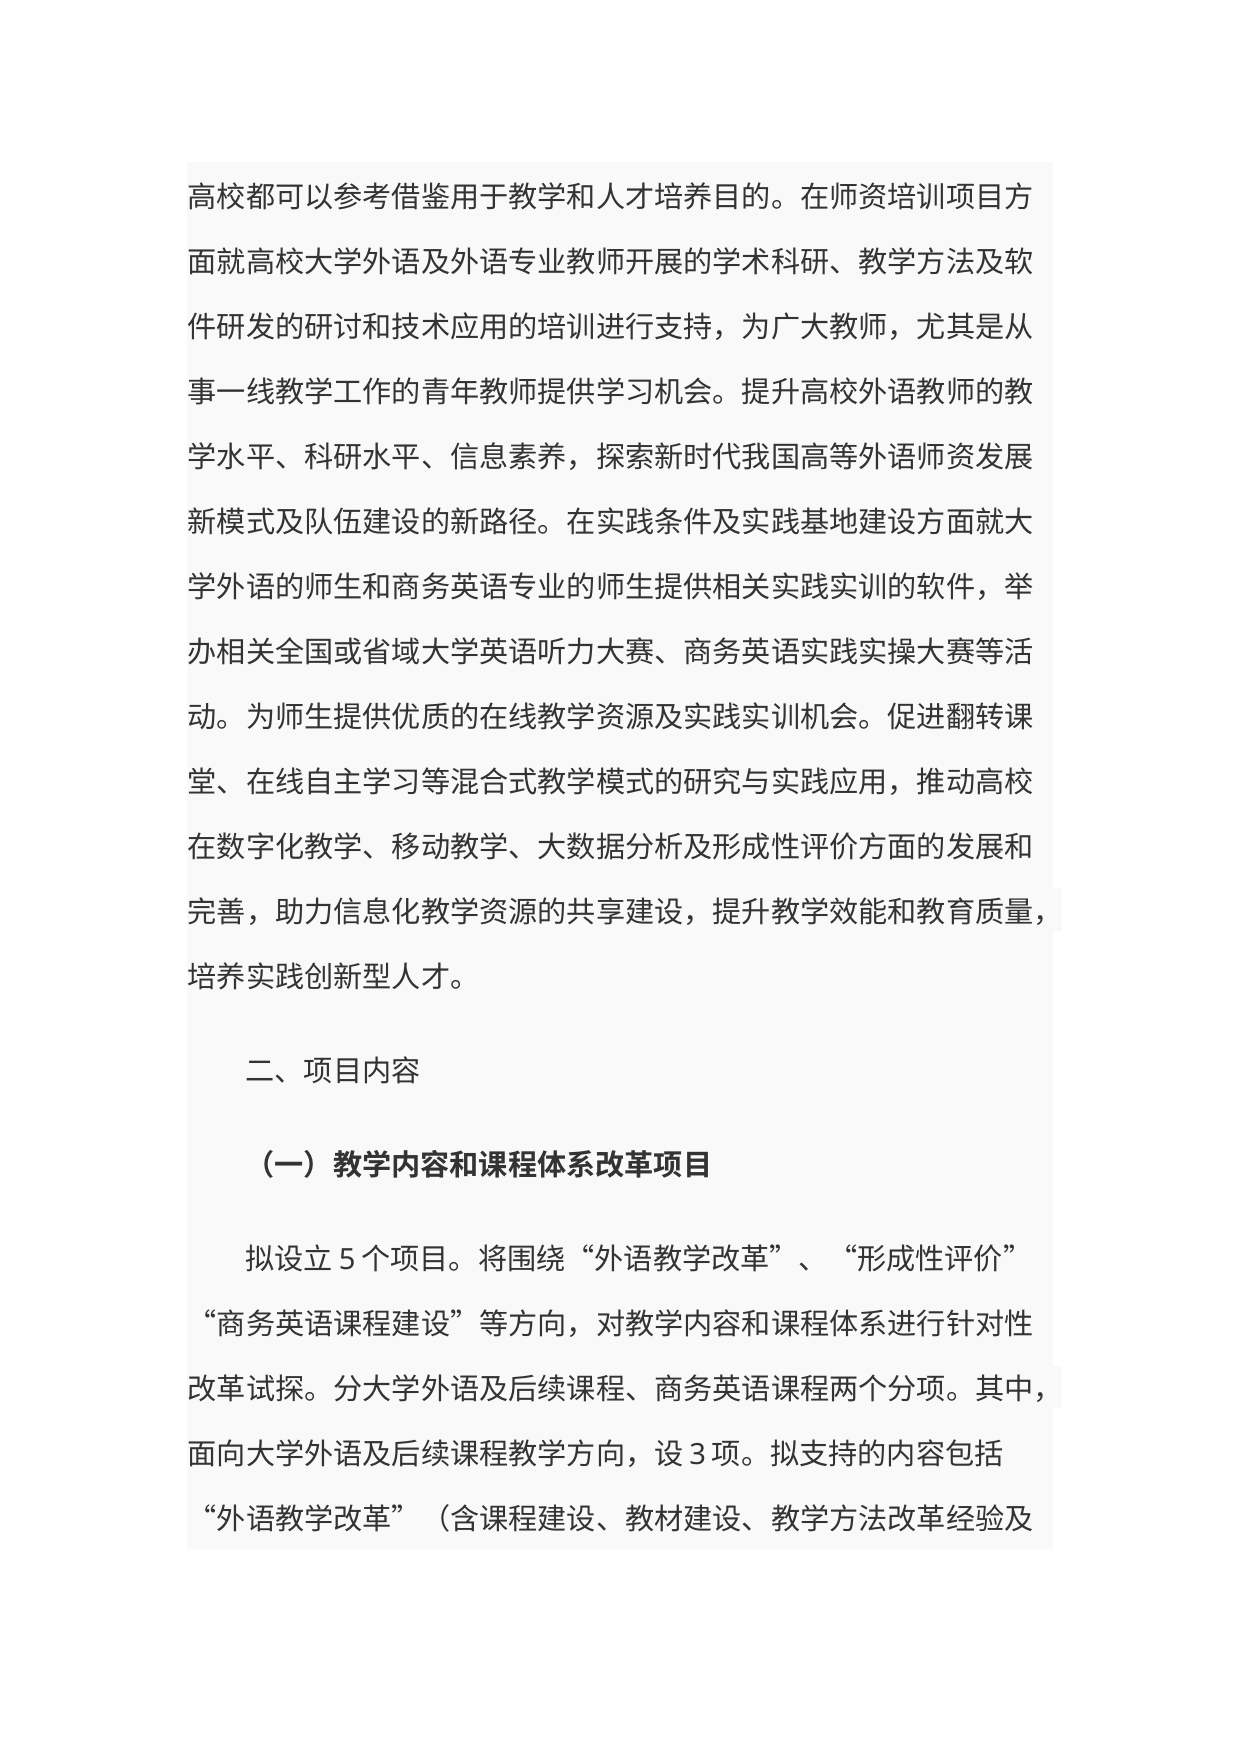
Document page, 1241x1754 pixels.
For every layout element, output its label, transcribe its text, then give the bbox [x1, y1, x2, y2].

text （一）教学内容和课程体系改革项目 [187, 1130, 1053, 1195]
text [187, 1224, 1053, 1549]
text 二、项目内容 [187, 1036, 1053, 1101]
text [187, 162, 1053, 1007]
